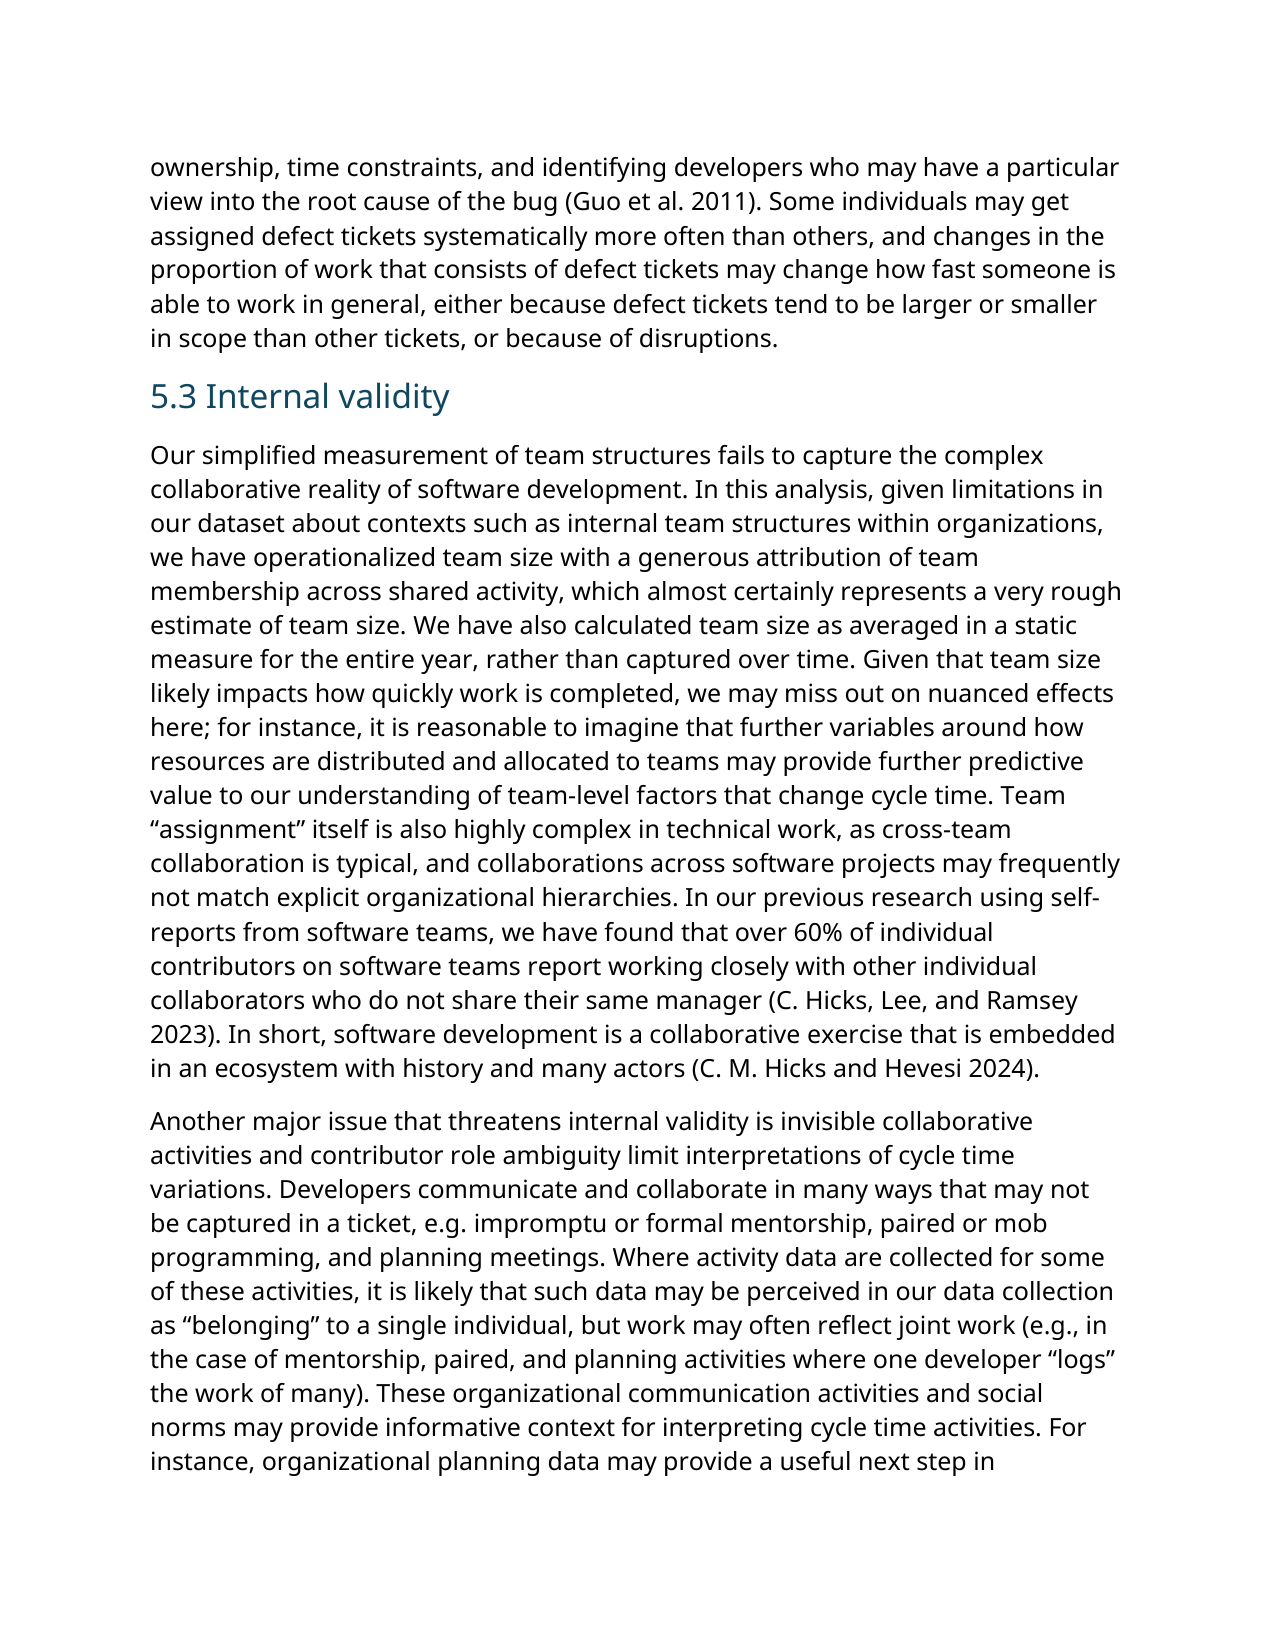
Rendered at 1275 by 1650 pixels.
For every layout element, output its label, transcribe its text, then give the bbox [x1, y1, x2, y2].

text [150, 150, 1125, 354]
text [150, 1103, 1125, 1478]
subtitle 5.3 Internal validity [150, 373, 1125, 418]
text Our simplified measurement of team structures fails to capture the complex collaborative reality of software development. In this analysis, given limitations in our dataset about contexts such as internal team structures within organizations, we have operationalized team size with a generous attribution of team membership across shared activity, which almost certainly represents a very rough estimate of team size. We have also calculated team size as averaged in a static measure for the entire year, rather than captured over time. Given that team size likely impacts how quickly work is completed, we may miss out on nuanced effects here; for instance, it is reasonable to imagine that further variables around how resources are distributed and allocated to teams may provide further predictive value to our understanding of team-level factors that change cycle time. Team “assignment” itself is also highly complex in technical work, as cross-team collaboration is typical, and collaborations across software projects may frequently not match explicit organizational hierarchies. In our previous research using self-reports from software teams, we have found that over 60% of individual contributors on software teams report working closely with other individual collaborators who do not share their same manager (C. Hicks, Lee, and Ramsey 2023). In short, software development is a collaborative exercise that is embedded in an ecosystem with history and many actors (C. M. Hicks and Hevesi 2024). [150, 437, 1125, 1084]
